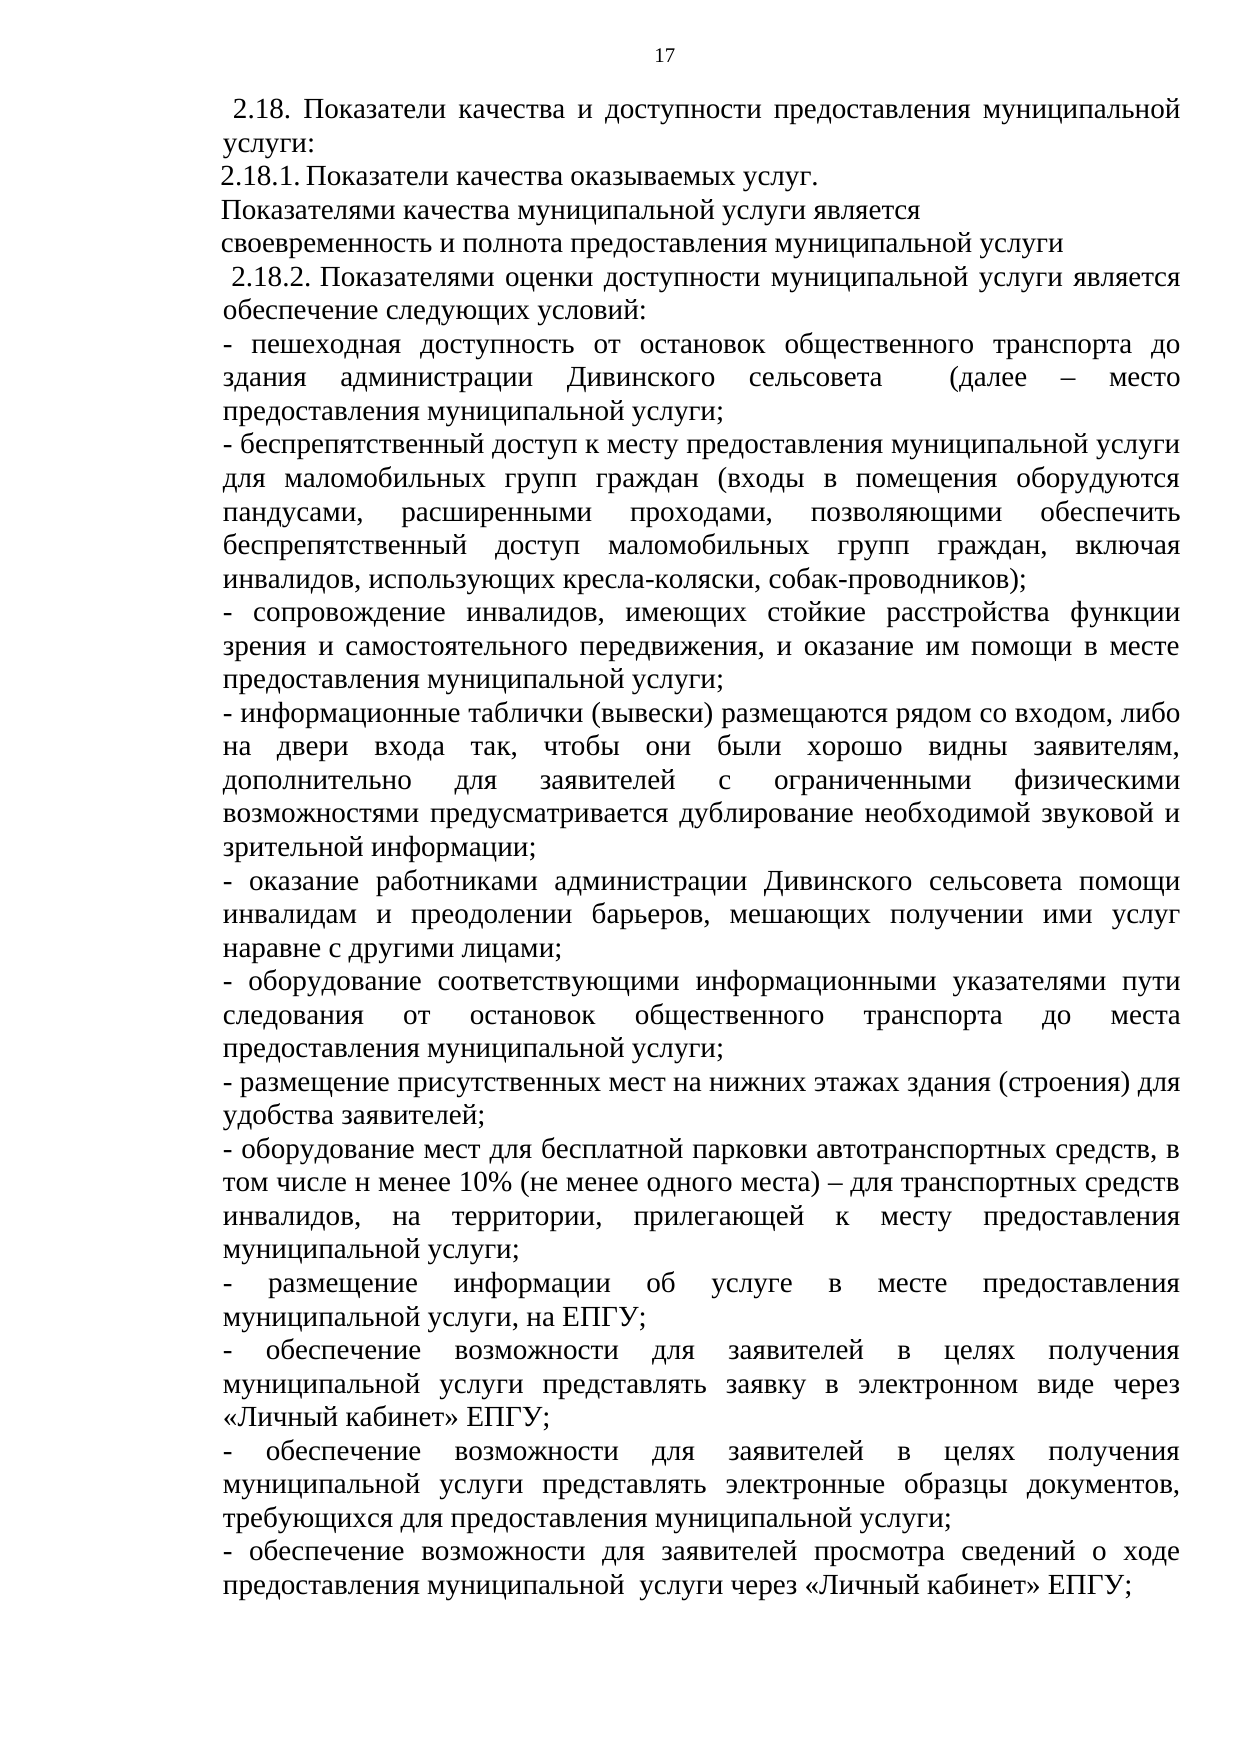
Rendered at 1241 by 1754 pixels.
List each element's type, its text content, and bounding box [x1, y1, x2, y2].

list - сопровождение инвалидов, имеющих стойкие расстройства функции зрения и самостоятельного передвижения, и оказание им помощи в месте предоставления муниципальной услуги; [223, 594, 1181, 695]
list - оборудование мест для бесплатной парковки автотранспортных средств, в том числе н менее 10% (не менее одного места) – для транспортных средств инвалидов, на территории, прилегающей к месту предоставления муниципальной услуги; [223, 1131, 1181, 1265]
list - информационные таблички (вывески) размещаются рядом со входом, либо на двери входа так, чтобы они были хорошо видны заявителям, дополнительно для заявителей с ограниченными физическими возможностями предусматривается дублирование необходимой звуковой и зрительной информации; [223, 695, 1181, 863]
list своевременность и полнота предоставления муниципальной услуги [148, 225, 1181, 259]
list Показателями качества муниципальной услуги является [148, 192, 1181, 225]
list - беспрепятственный доступ к месту предоставления муниципальной услуги для маломобильных групп граждан (входы в помещения оборудуются пандусами, расширенными проходами, позволяющими обеспечить беспрепятственный доступ маломобильных групп граждан, включая инвалидов, использующих кресла-коляски, собак-проводников); [223, 427, 1181, 594]
list - оборудование соответствующими информационными указателями пути следования от остановок общественного транспорта до места предоставления муниципальной услуги; [223, 963, 1181, 1064]
list 2.18.1. Показатели качества оказываемых услуг. [148, 158, 1181, 192]
list 2.18.2. Показателями оценки доступности муниципальной услуги является обеспечение следующих условий: [223, 259, 1181, 326]
list - обеспечение возможности для заявителей просмотра сведений о ходе предоставления муниципальной услуги через «Личный кабинет» ЕПГУ; [223, 1533, 1181, 1601]
list - размещение присутственных мест на нижних этажах здания (строения) для удобства заявителей; [223, 1064, 1181, 1131]
list - оказание работниками администрации Дивинского сельсовета помощи инвалидам и преодолении барьеров, мешающих получении ими услуг наравне с другими лицами; [223, 863, 1181, 963]
list 2.18. Показатели качества и доступности предоставления муниципальной услуги: [223, 91, 1181, 158]
list - пешеходная доступность от остановок общественного транспорта до здания администрации Дивинского сельсовета (далее – место предоставления муниципальной услуги; [223, 326, 1181, 427]
list - размещение информации об услуге в месте предоставления муниципальной услуги, на ЕПГУ; [223, 1265, 1181, 1332]
list - обеспечение возможности для заявителей в целях получения муниципальной услуги представлять заявку в электронном виде через «Личный кабинет» ЕПГУ; [223, 1332, 1181, 1433]
list - обеспечение возможности для заявителей в целях получения муниципальной услуги представлять электронные образцы документов, требующихся для предоставления муниципальной услуги; [223, 1433, 1181, 1533]
